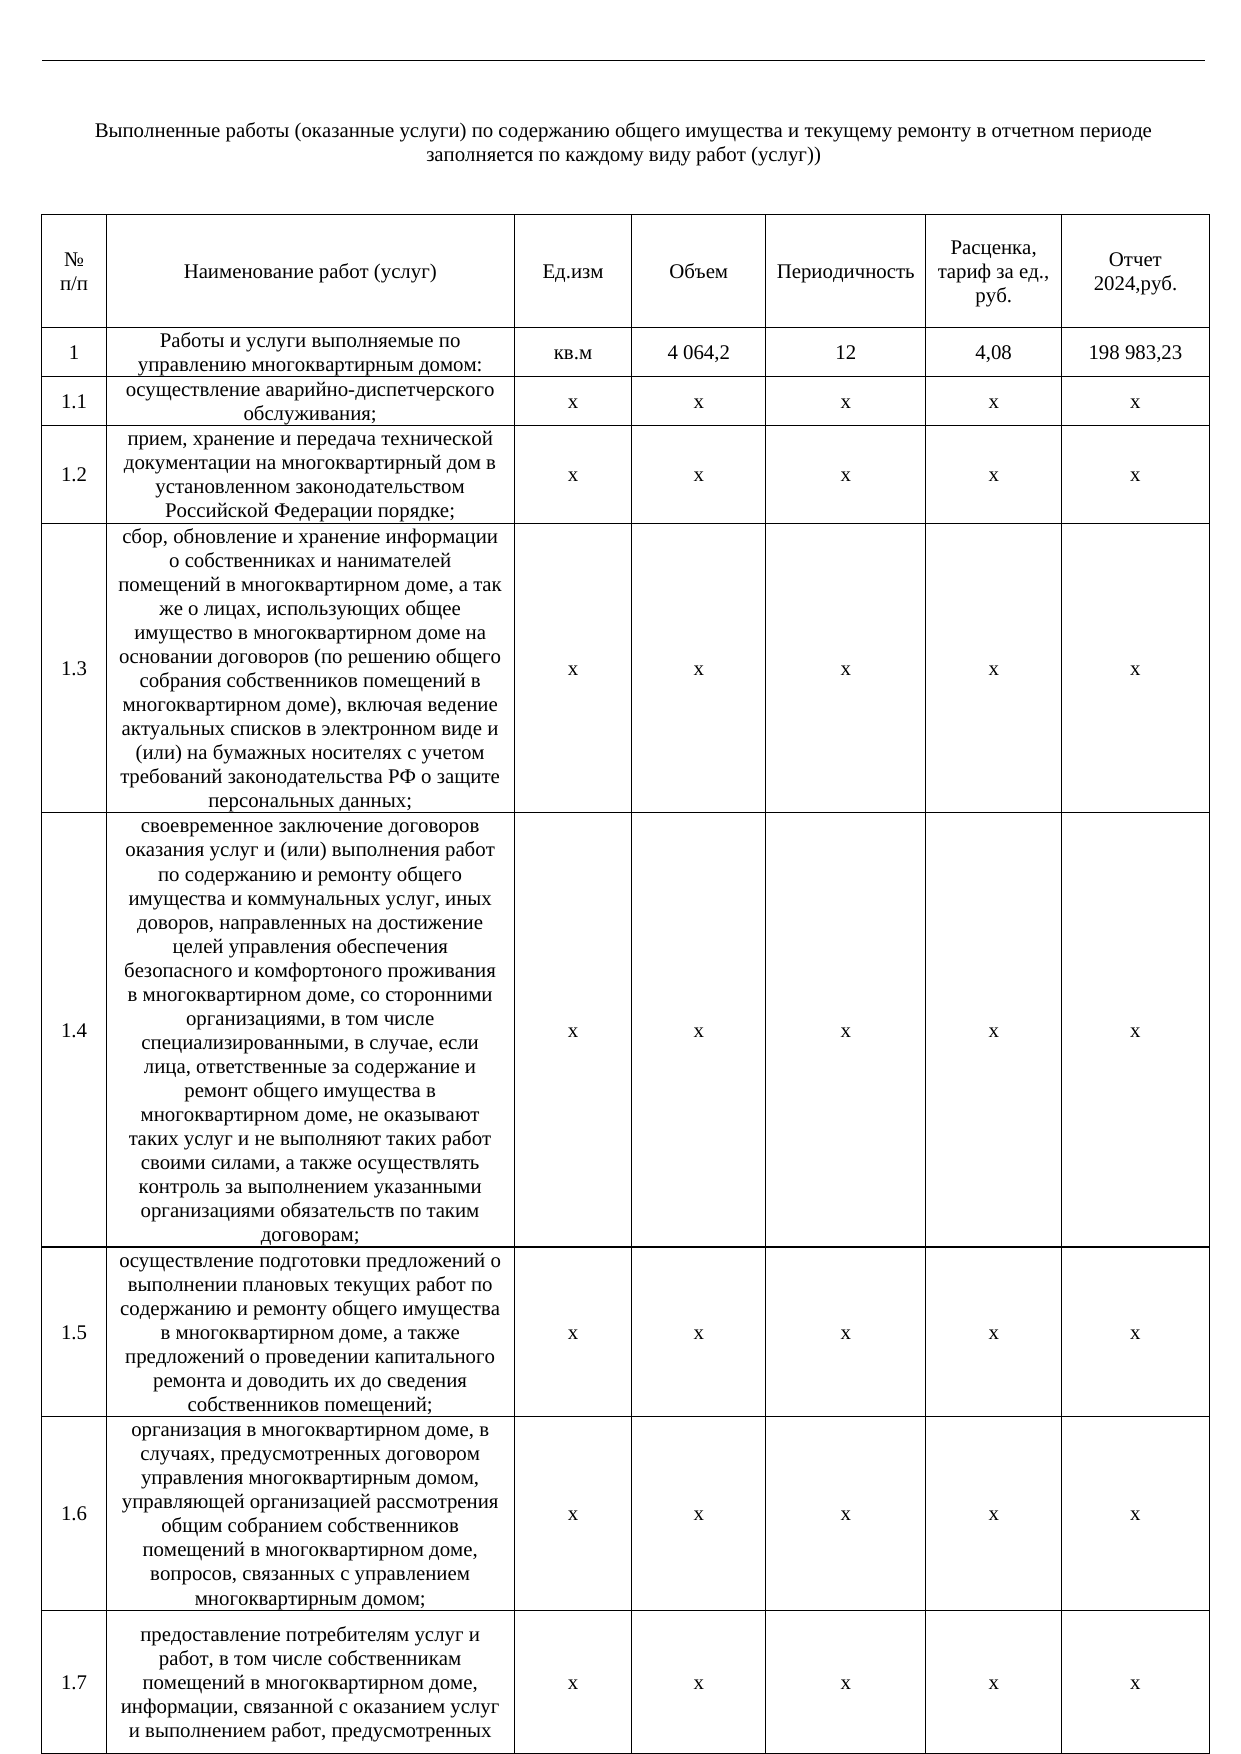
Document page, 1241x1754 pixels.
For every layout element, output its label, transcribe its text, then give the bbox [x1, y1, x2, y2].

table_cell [42, 61, 1205, 190]
table_header Отчет 2024,руб. [1062, 215, 1209, 327]
table_cell х [632, 426, 765, 522]
table_cell х [515, 377, 631, 425]
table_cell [107, 1611, 514, 1753]
table_cell 4,08 [926, 328, 1061, 376]
table_cell 4 064,2 [632, 328, 765, 376]
table_cell х [926, 1248, 1061, 1416]
table_cell х [766, 377, 925, 425]
table_cell 1.1 [42, 377, 106, 425]
table_cell х [926, 377, 1061, 425]
table_cell 1.6 [42, 1417, 106, 1609]
table_header № п/п [42, 215, 106, 327]
table_cell х [766, 1248, 925, 1416]
table_header Расценка, тариф за ед., руб. [926, 215, 1061, 327]
table_cell 1.5 [42, 1248, 106, 1416]
table_cell х [1062, 426, 1209, 522]
table_cell х [766, 524, 925, 812]
table_cell своевременное заключение договоров оказания услуг и (или) выполнения работ по содержанию и ремонту общего имущества и коммунальных услуг, иных доворов, направленных на достижение целей управления обеспечения безопасного и комфортоного проживания в многоквартирном доме, со сторонними организациями, в том числе специализированными, в случае, если лица, ответственные за содержание и ремонт общего имущества в многоквартирном доме, не оказывают таких услуг и не выполняют таких работ своими силами, а также осуществлять контроль за выполнением указанными организациями обязательств по таким договорам; [107, 813, 514, 1246]
table_cell х [766, 813, 925, 1246]
table_cell прием, хранение и передача технической документации на многоквартирный дом в установленном законодательством Российской Федерации порядке; [107, 426, 514, 522]
table_cell кв.м [515, 328, 631, 376]
table_cell х [632, 813, 765, 1246]
table_cell х [515, 524, 631, 812]
table_cell х [515, 426, 631, 522]
table_cell х [926, 524, 1061, 812]
table_cell осуществление аварийно-диспетчерского обслуживания; [107, 377, 514, 425]
table_cell х [926, 426, 1061, 522]
table_cell х [766, 1417, 925, 1609]
table_cell 1.2 [42, 426, 106, 522]
table_cell х [1062, 524, 1209, 812]
table_cell х [632, 1417, 765, 1609]
table_cell х [515, 1248, 631, 1416]
table_cell х [1062, 377, 1209, 425]
table_cell осуществление подготовки предложений о выполнении плановых текущих работ по содержанию и ремонту общего имущества в многоквартирном доме, а также предложений о проведении капитального ремонта и доводить их до сведения собственников помещений; [107, 1248, 514, 1416]
table_cell 1.4 [42, 813, 106, 1246]
table_cell х [1062, 1611, 1209, 1753]
table_cell х [632, 524, 765, 812]
table_cell х [766, 1611, 925, 1753]
table_cell х [926, 1417, 1061, 1609]
table_cell 1.7 [42, 1611, 106, 1753]
table_header Периодичность [766, 215, 925, 327]
table_cell х [926, 813, 1061, 1246]
table_cell 12 [766, 328, 925, 376]
table_cell х [1062, 813, 1209, 1246]
table_cell х [632, 377, 765, 425]
table_cell организация в многоквартирном доме, в случаях, предусмотренных договором управления многоквартирным домом, управляющей организацией рассмотрения общим собранием собственников помещений в многоквартирном доме, вопросов, связанных с управлением многоквартирным домом; [107, 1417, 514, 1609]
table_cell х [515, 1417, 631, 1609]
table_cell 198 983,23 [1062, 328, 1209, 376]
table_cell х [766, 426, 925, 522]
table_cell 1.3 [42, 524, 106, 812]
table_cell х [1062, 1417, 1209, 1609]
table_cell х [632, 1611, 765, 1753]
table_cell х [632, 1248, 765, 1416]
table_cell х [926, 1611, 1061, 1753]
table_cell х [515, 813, 631, 1246]
table_header Ед.изм [515, 215, 631, 327]
table_header Объем [632, 215, 765, 327]
table_cell Работы и услуги выполняемые по управлению многоквартирным домом: [107, 328, 514, 376]
table_cell 1 [42, 328, 106, 376]
table_cell х [1062, 1248, 1209, 1416]
table_header Наименование работ (услуг) [107, 215, 514, 327]
table_cell сбор, обновление и хранение информации о собственниках и нанимателей помещений в многоквартирном доме, а так же о лицах, использующих общее имущество в многоквартирном доме на основании договоров (по решению общего собрания собственников помещений в многоквартирном доме), включая ведение актуальных списков в электронном виде и (или) на бумажных носителях с учетом требований законодательства РФ о защите персональных данных; [107, 524, 514, 812]
table_cell х [515, 1611, 631, 1753]
